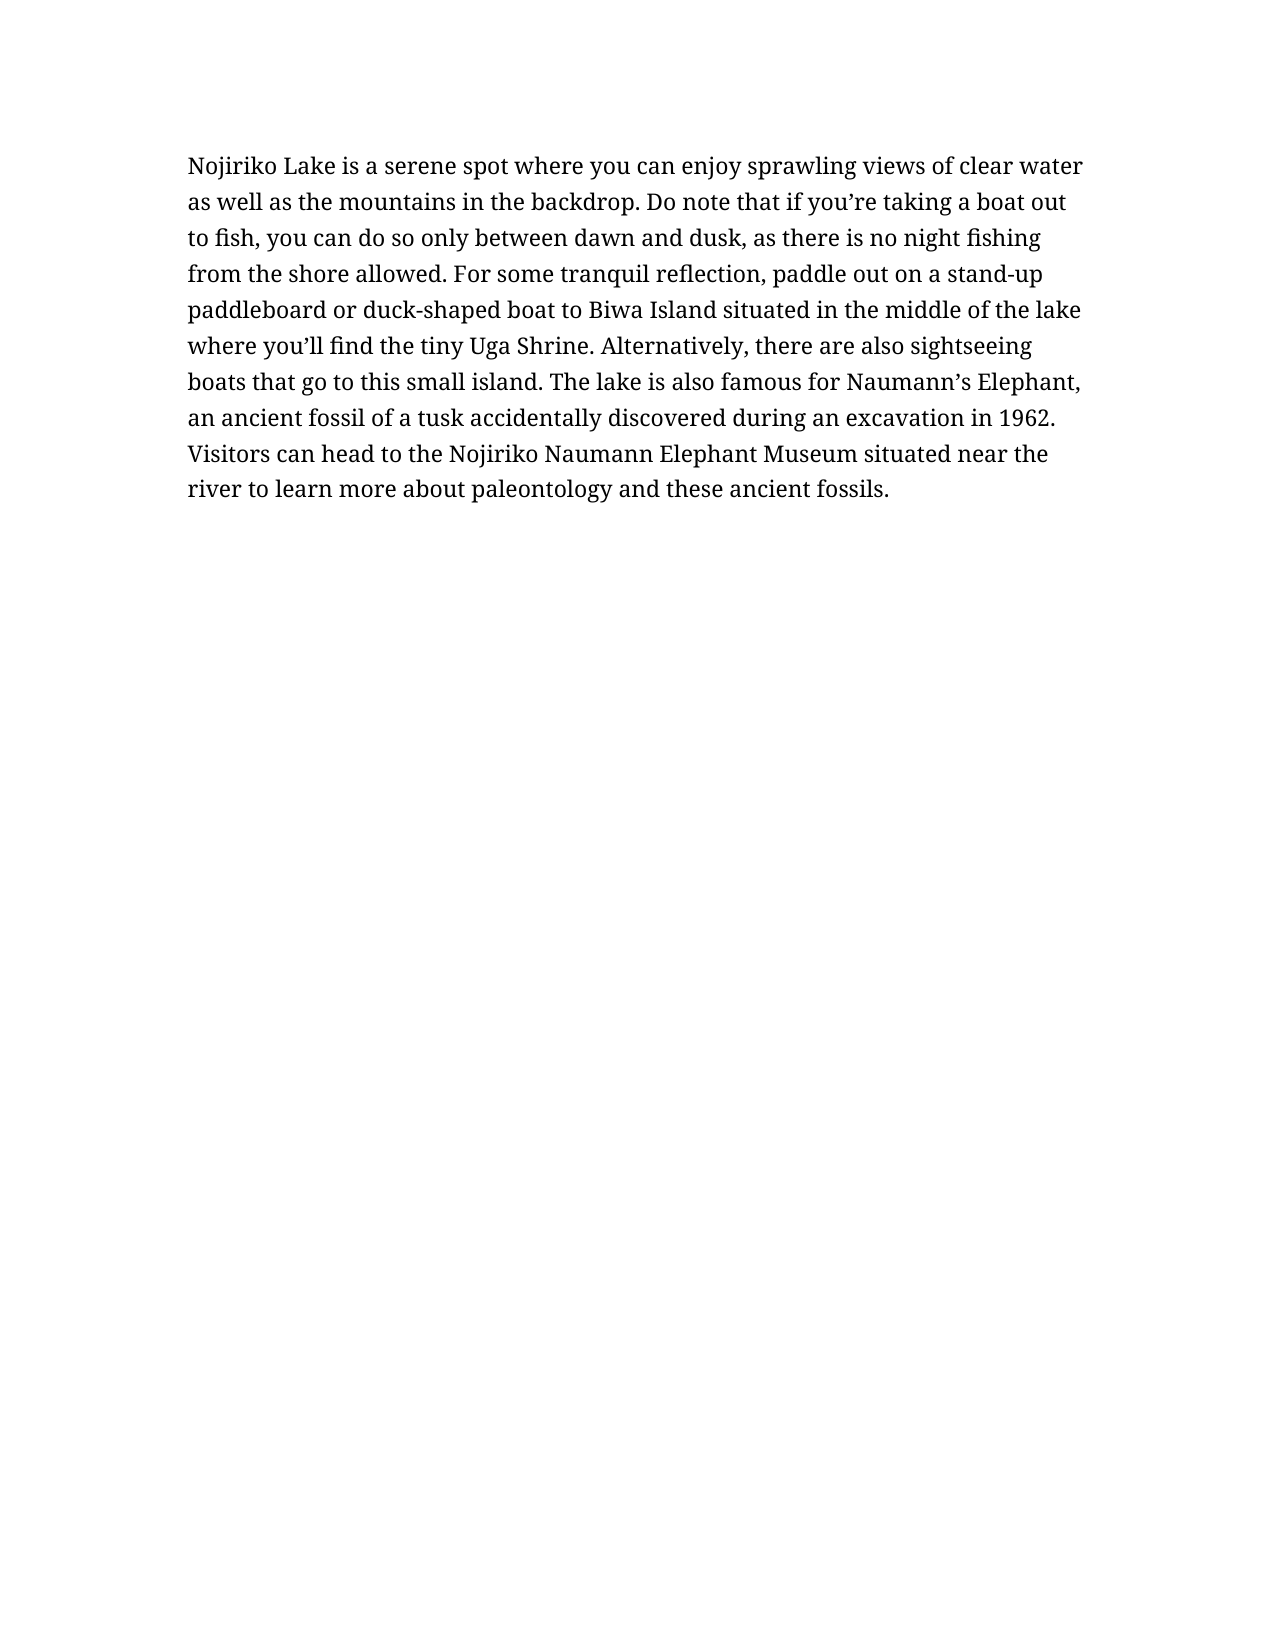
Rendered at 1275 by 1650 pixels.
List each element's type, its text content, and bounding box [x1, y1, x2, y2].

text Nojiriko Lake is a serene spot where you can enjoy sprawling views of clear water as well as the mountains in the backdrop. Do note that if you’re taking a boat out to fish, you can do so only between dawn and dusk, as there is no night fishing from the shore allowed. For some tranquil reflection, paddle out on a stand-up paddleboard or duck-shaped boat to Biwa Island situated in the middle of the lake where you’ll find the tiny Uga Shrine. Alternatively, there are also sightseeing boats that go to this small island. The lake is also famous for Naumann’s Elephant, an ancient fossil of a tusk accidentally discovered during an excavation in 1962. Visitors can head to the Nojiriko Naumann Elephant Museum situated near the river to learn more about paleontology and these ancient fossils. [187, 150, 1087, 505]
